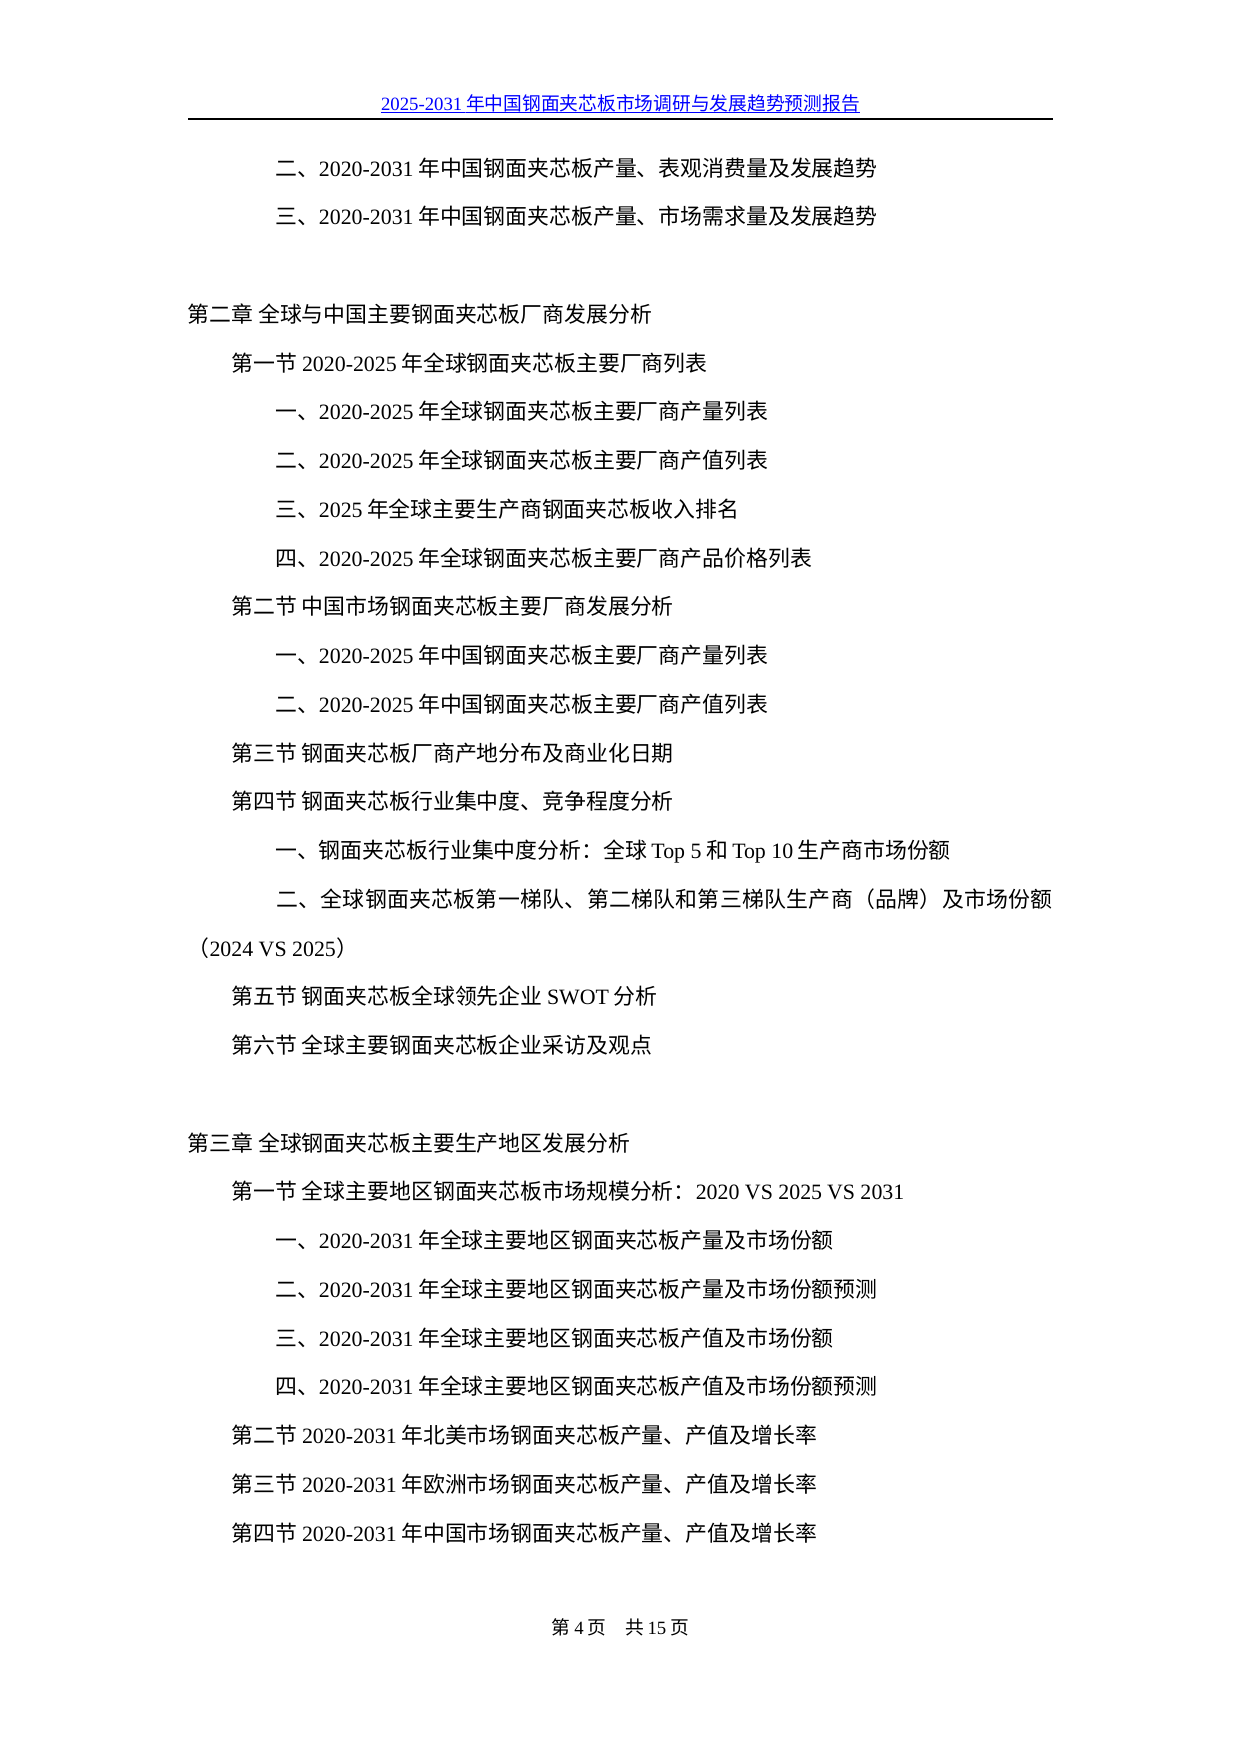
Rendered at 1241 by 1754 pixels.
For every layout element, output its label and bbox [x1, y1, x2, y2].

text [187, 150, 1053, 1548]
